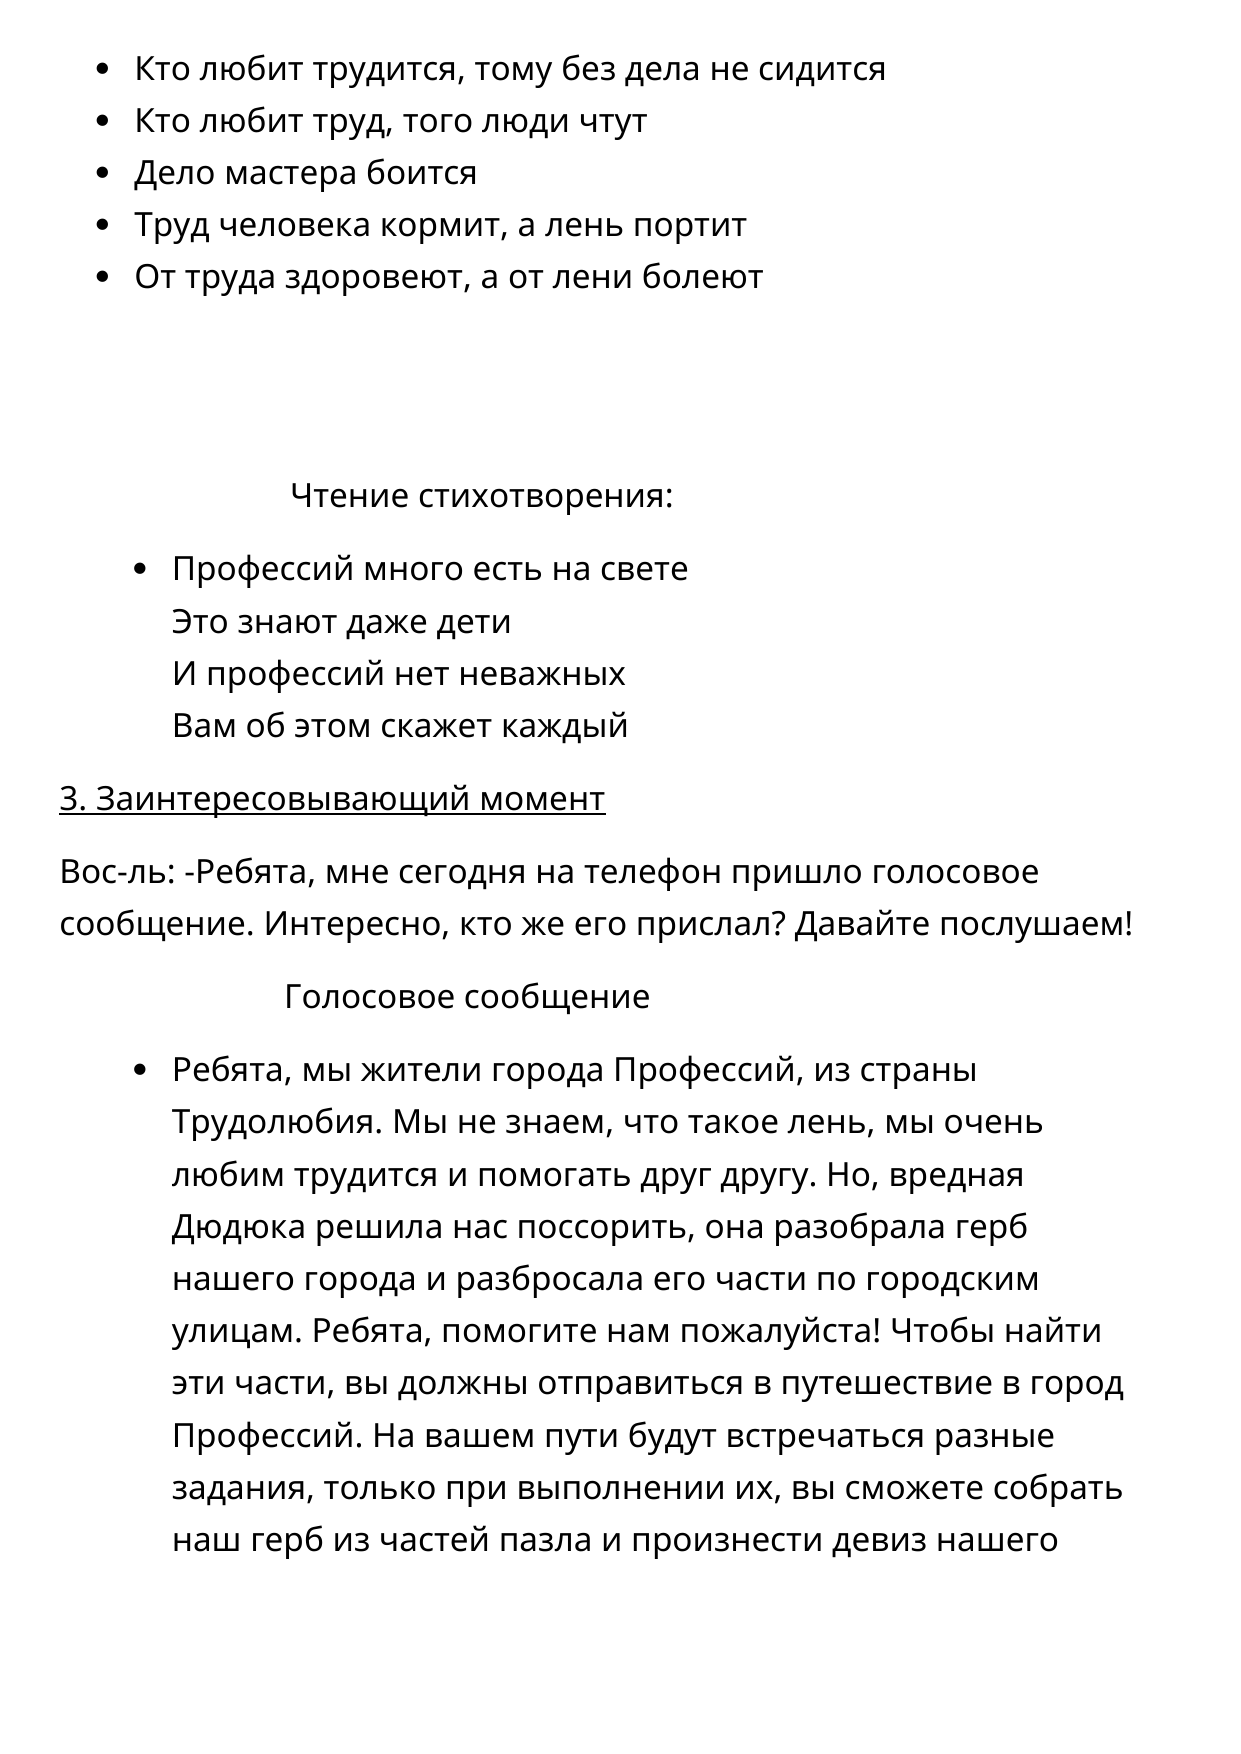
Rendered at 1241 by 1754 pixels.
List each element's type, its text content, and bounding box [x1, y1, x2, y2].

text Чтение стихотворения: [74, 472, 1152, 518]
list Вам об этом скажет каждый [172, 702, 1152, 747]
list Профессий много есть на свете [134, 545, 1152, 591]
list Кто любит труд, того люди чтут [97, 97, 1152, 142]
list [134, 1046, 1152, 1561]
list От труда здоровеют, а от лени болеют [97, 253, 1152, 298]
list Кто любит трудится, тому без дела не сидится [97, 44, 1152, 90]
list Это знают даже дети [172, 597, 1152, 643]
list Труд человека кормит, а лень портит [97, 201, 1152, 246]
list Дело мастера боится [97, 149, 1152, 194]
text Голосовое сообщение [59, 973, 1152, 1018]
text 3. Заинтересовывающий момент [59, 775, 1152, 820]
text Вос-ль: -Ребята, мне сегодня на телефон пришло голосовое сообщение. Интересно, кто же его прислал? Давайте послушаем! [59, 848, 1152, 945]
list И профессий нет неважных [172, 649, 1152, 695]
